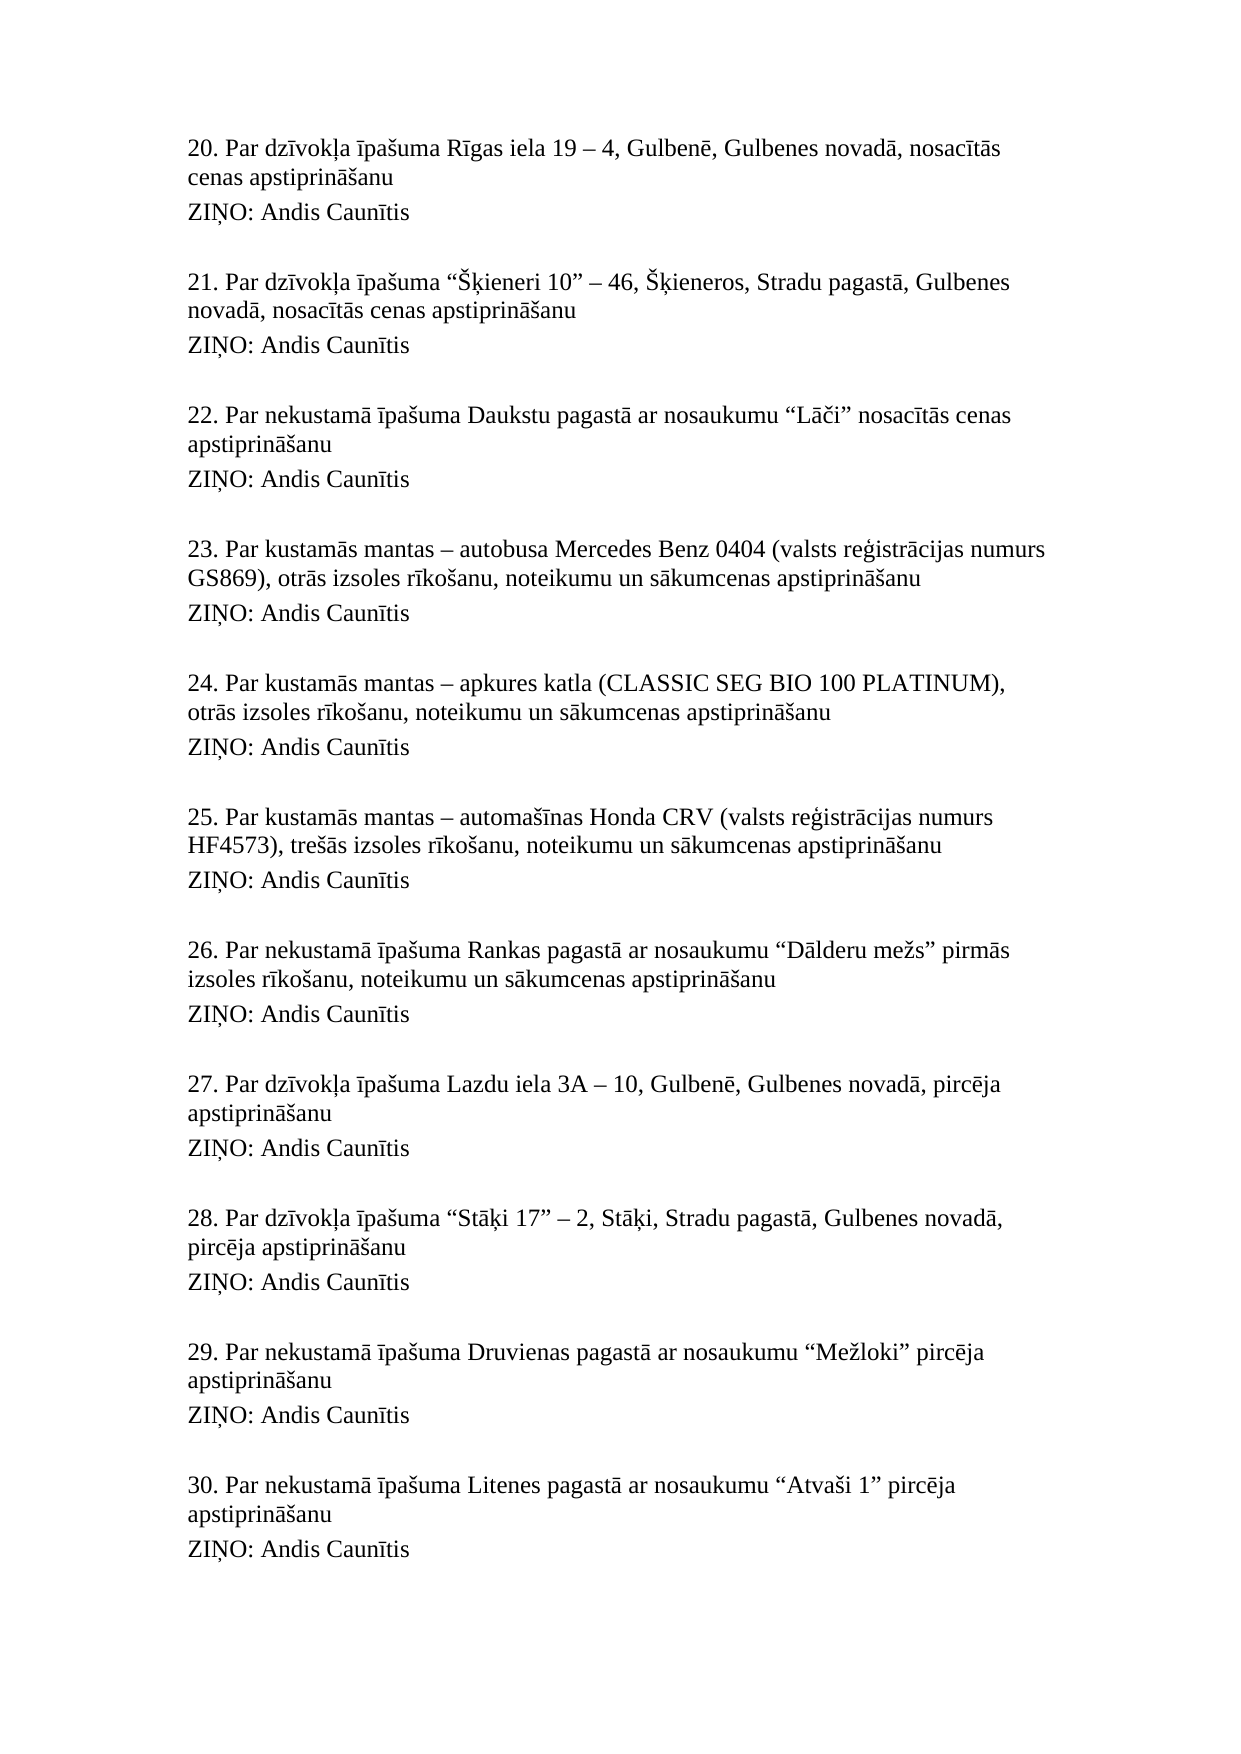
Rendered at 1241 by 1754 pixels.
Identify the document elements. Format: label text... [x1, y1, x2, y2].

text 23. Par kustamās mantas – autobusa Mercedes Benz 0404 (valsts reģistrācijas numurs GS869), otrās izsoles rīkošanu, noteikumu un sākumcenas apstiprināšanu [187, 534, 1053, 592]
text 30. Par nekustamā īpašuma Litenes pagastā ar nosaukumu “Atvaši 1” pircēja apstiprināšanu [187, 1470, 1053, 1528]
text ZIŅO: Andis Caunītis [187, 598, 1053, 627]
text ZIŅO: Andis Caunītis [187, 732, 1053, 760]
text ZIŅO: Andis Caunītis [187, 1133, 1053, 1162]
text 29. Par nekustamā īpašuma Druvienas pagastā ar nosaukumu “Mežloki” pircēja apstiprināšanu [187, 1337, 1053, 1394]
text ZIŅO: Andis Caunītis [187, 1400, 1053, 1429]
text 24. Par kustamās mantas – apkures katla (CLASSIC SEG BIO 100 PLATINUM), otrās izsoles rīkošanu, noteikumu un sākumcenas apstiprināšanu [187, 668, 1053, 725]
text 26. Par nekustamā īpašuma Rankas pagastā ar nosaukumu “Dālderu mežs” pirmās izsoles rīkošanu, noteikumu un sākumcenas apstiprināšanu [187, 935, 1053, 993]
text 25. Par kustamās mantas – automašīnas Honda CRV (valsts reģistrācijas numurs HF4573), trešās izsoles rīkošanu, noteikumu un sākumcenas apstiprināšanu [187, 802, 1053, 859]
text 28. Par dzīvokļa īpašuma “Stāķi 17” – 2, Stāķi, Stradu pagastā, Gulbenes novadā, pircēja apstiprināšanu [187, 1203, 1053, 1260]
text 22. Par nekustamā īpašuma Daukstu pagastā ar nosaukumu “Lāči” nosacītās cenas apstiprināšanu [187, 400, 1053, 458]
text 27. Par dzīvokļa īpašuma Lazdu iela 3A – 10, Gulbenē, Gulbenes novadā, pircēja apstiprināšanu [187, 1069, 1053, 1127]
text 21. Par dzīvokļa īpašuma “Šķieneri 10” – 46, Šķieneros, Stradu pagastā, Gulbenes novadā, nosacītās cenas apstiprināšanu [187, 267, 1053, 324]
text ZIŅO: Andis Caunītis [187, 330, 1053, 359]
text ZIŅO: Andis Caunītis [187, 1267, 1053, 1295]
text ZIŅO: Andis Caunītis [187, 999, 1053, 1028]
text ZIŅO: Andis Caunītis [187, 1534, 1053, 1563]
text ZIŅO: Andis Caunītis [187, 197, 1053, 225]
text 20. Par dzīvokļa īpašuma Rīgas iela 19 – 4, Gulbenē, Gulbenes novadā, nosacītās cenas apstiprināšanu [187, 133, 1053, 190]
text ZIŅO: Andis Caunītis [187, 865, 1053, 894]
text ZIŅO: Andis Caunītis [187, 464, 1053, 493]
